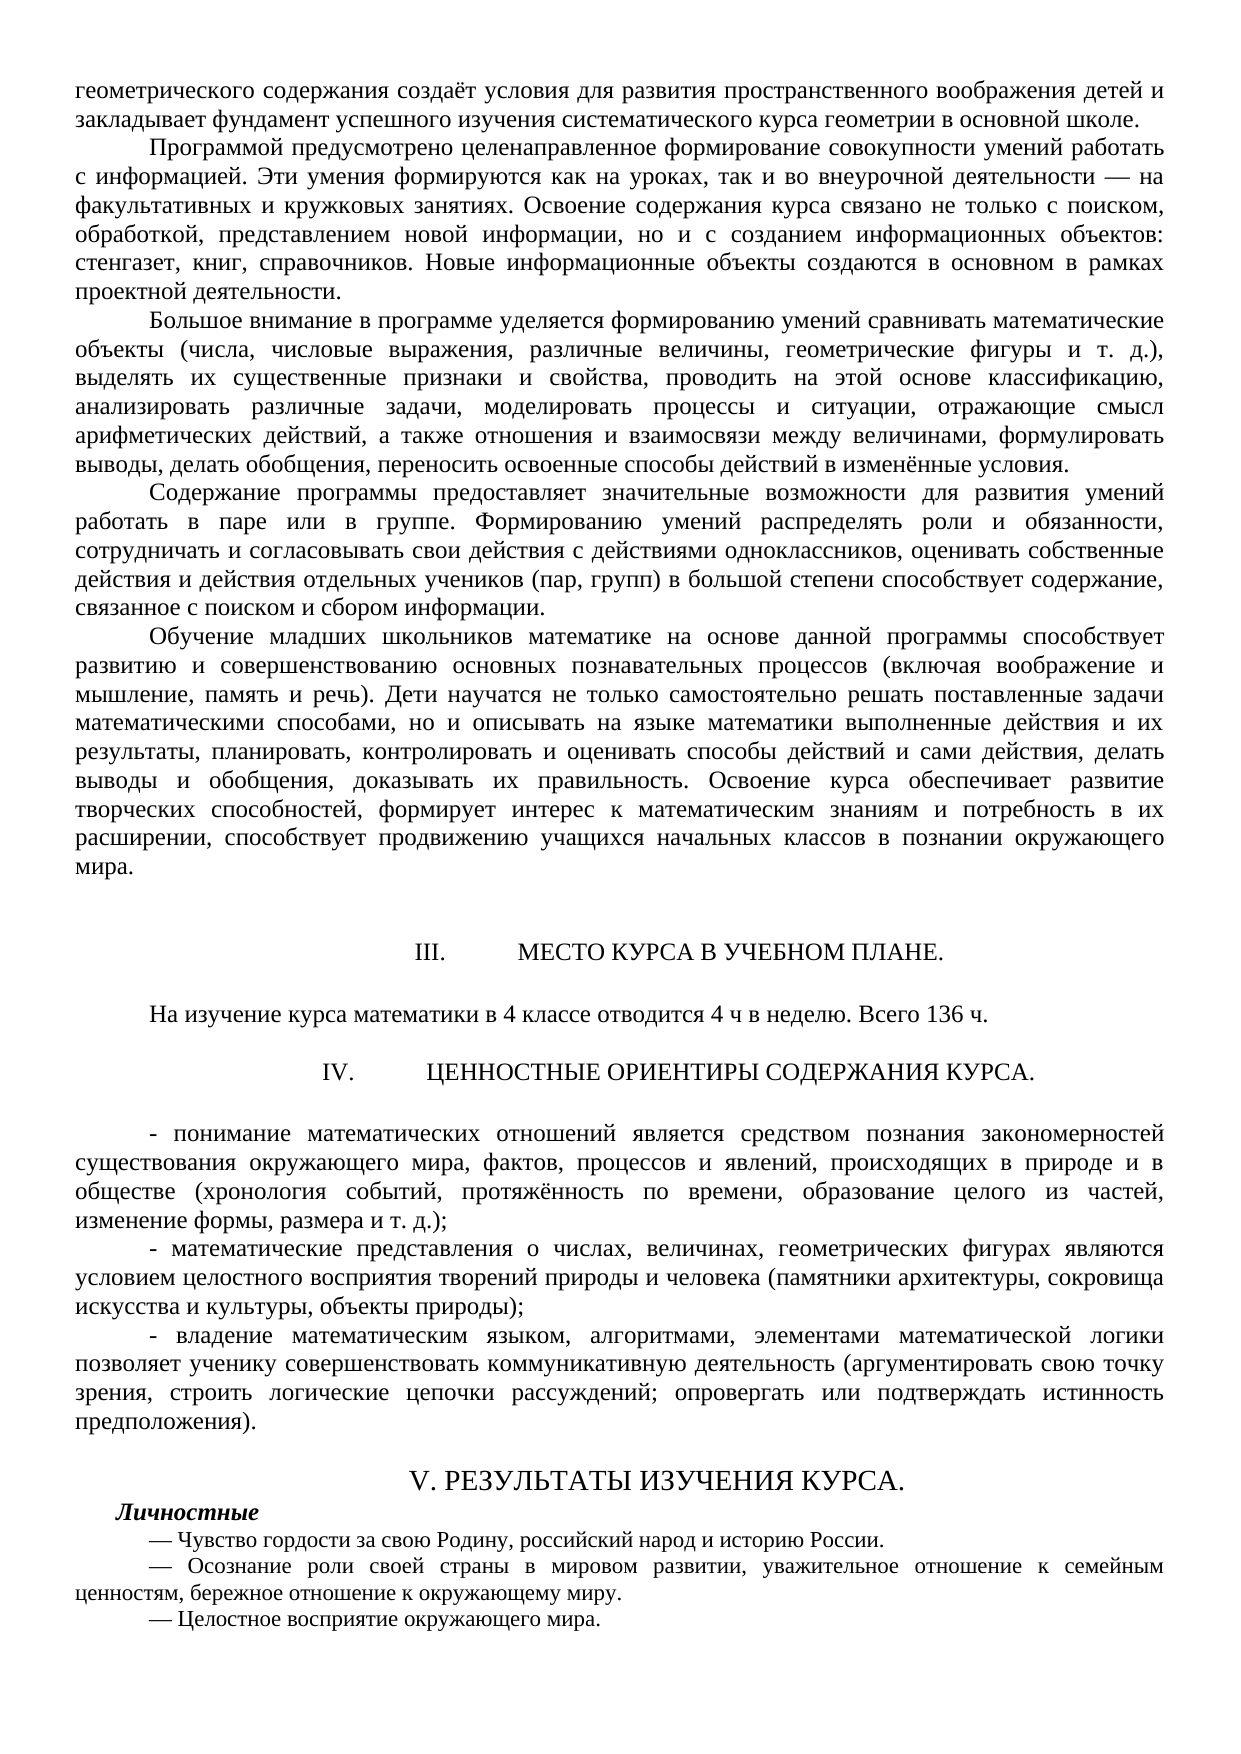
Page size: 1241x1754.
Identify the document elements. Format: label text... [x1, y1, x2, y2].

text — Целостное восприятие окружающего мира. [75, 1605, 1165, 1631]
text Обучение младших школьников математике на основе данной программы способствует развитию и совершенствованию основных познавательных процессов (включая воображение и мышление, память и речь). Дети научатся не только самостоятельно решать поставленные задачи математическими способами, но и описывать на языке математики выполненные действия и их результаты, планировать, контролировать и оценивать способы действий и сами действия, делать выводы и обобщения, доказывать их правильность. Освоение курса обеспечивает развитие творческих способностей, формирует интерес к математическим знаниям и потребность в их расширении, способствует продвижению учащихся начальных классов в познании окружающего мира. [75, 621, 1165, 880]
text - понимание математических отношений является средством познания закономерностей существования окружающего мира, фактов, процессов и явлений, происходящих в природе и в обществе (хронология событий, протяжённость по времени, образование целого из частей, изменение формы, размера и т. д.); [75, 1118, 1165, 1233]
text — Чувство гордости за свою Родину, российский народ и историю России. [75, 1526, 1165, 1552]
text Содержание программы предоставляет значительные возможности для развития умений работать в паре или в группе. Формированию умений распределять роли и обязанности, сотрудничать и согласовывать свои действия с действиями одноклассников, оценивать собственные действия и действия отдельных учеников (пар, групп) в большой степени способствует содержание, связанное с поиском и сбором информации. [75, 477, 1165, 621]
text Большое внимание в программе уделяется формированию умений сравнивать математические объекты (числа, числовые выражения, различные величины, геометрические фигуры и т. д.), выделять их существенные признаки и свойства, проводить на этой основе классификацию, анализировать различные задачи, моделировать процессы и ситуации, отражающие смысл арифметических действий, а также отношения и взаимосвязи между величинами, формулировать выводы, делать обобщения, переносить освоенные способы действий в изменённые условия. [75, 305, 1165, 477]
text Программой предусмотрено целенаправленное формирование совокупности умений работать с информацией. Эти умения формируются как на уроках, так и во внеурочной деятельности — на факультативных и кружковых занятиях. Освоение содержания курса связано не только с поиском, обработкой, представлением новой информации, но и с созданием информационных объектов: стенгазет, книг, справочников. Новые информационные объекты создаются в основном в рамках проектной деятельности. [75, 132, 1165, 305]
text V. РЕЗУЛЬТАТЫ ИЗУЧЕНИЯ КУРСА. [75, 1463, 1165, 1497]
text — Осознание роли своей страны в мировом развитии, уважительное отношение к семейным ценностям, бережное отношение к окружающему миру. [75, 1552, 1165, 1605]
list ЦЕННОСТНЫЕ ОРИЕНТИРЫ СОДЕРЖАНИЯ КУРСА. [151, 1057, 1165, 1086]
text Личностные [42, 1497, 1165, 1526]
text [75, 75, 1165, 132]
list МЕСТО КУРСА В УЧЕБНОМ ПЛАНЕ. [151, 937, 1165, 966]
text - владение математическим языком, алгоритмами, элементами математической логики позволяет ученику совершенствовать коммуникативную деятельность (аргументировать свою точку зрения, строить логические цепочки рассуждений; опровергать или подтверждать истинность предположения). [75, 1320, 1165, 1435]
text На изучение курса математики в 4 классе отводится 4 ч в неделю. Всего 136 ч. [75, 999, 1165, 1028]
text - математические представления о числах, величинах, геометрических фигурах являются условием целостного восприятия творений природы и человека (памятники архитектуры, сокровища искусства и культуры, объекты природы); [75, 1233, 1165, 1320]
